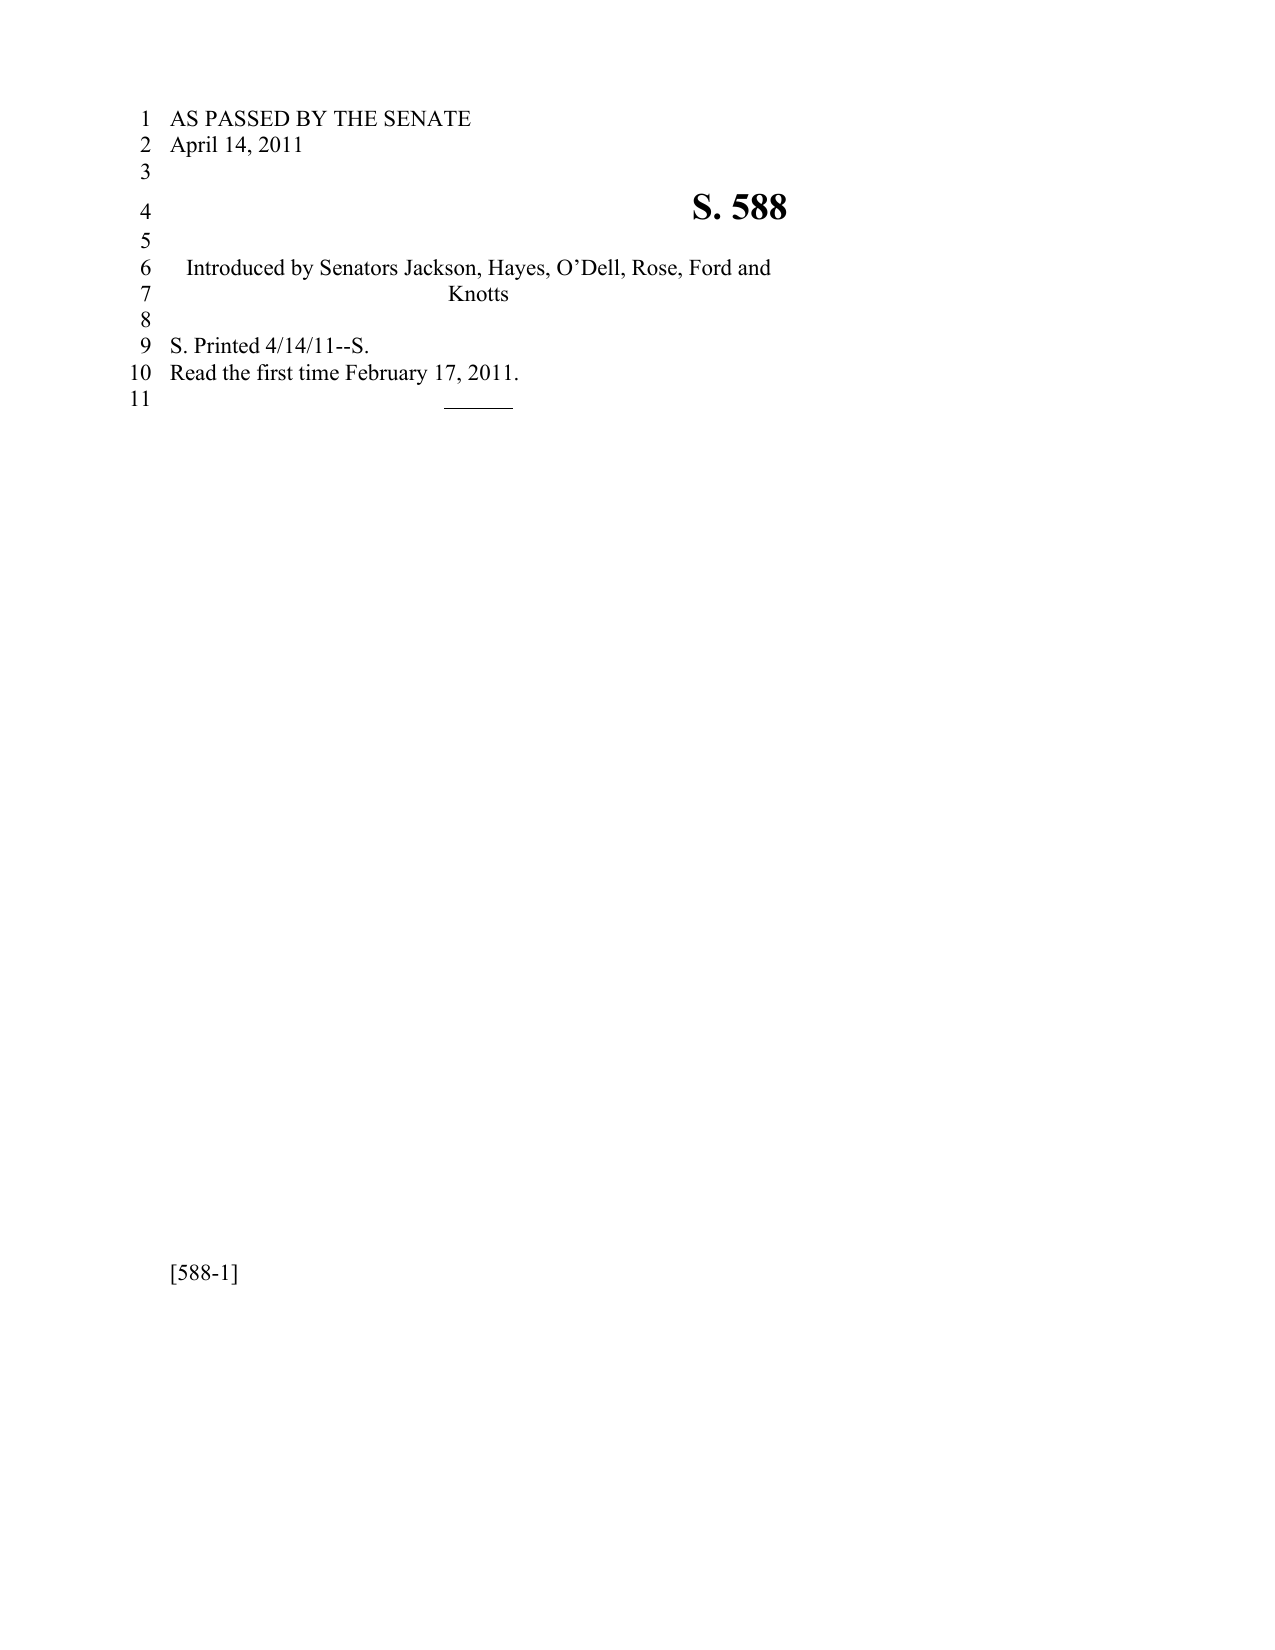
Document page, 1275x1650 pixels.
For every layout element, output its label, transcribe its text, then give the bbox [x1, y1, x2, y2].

text April 14, 2011 [169, 131, 787, 158]
text S. Printed 4/14/11--S. [169, 333, 787, 359]
text AS PASSED BY THE SENATE [169, 105, 787, 131]
text Read the first time February 17, 2011. [169, 359, 787, 385]
text Introduced by Senators Jackson, Hayes, O’Dell, Rose, Ford and Knotts [169, 253, 787, 306]
text S. 588 [169, 184, 787, 227]
